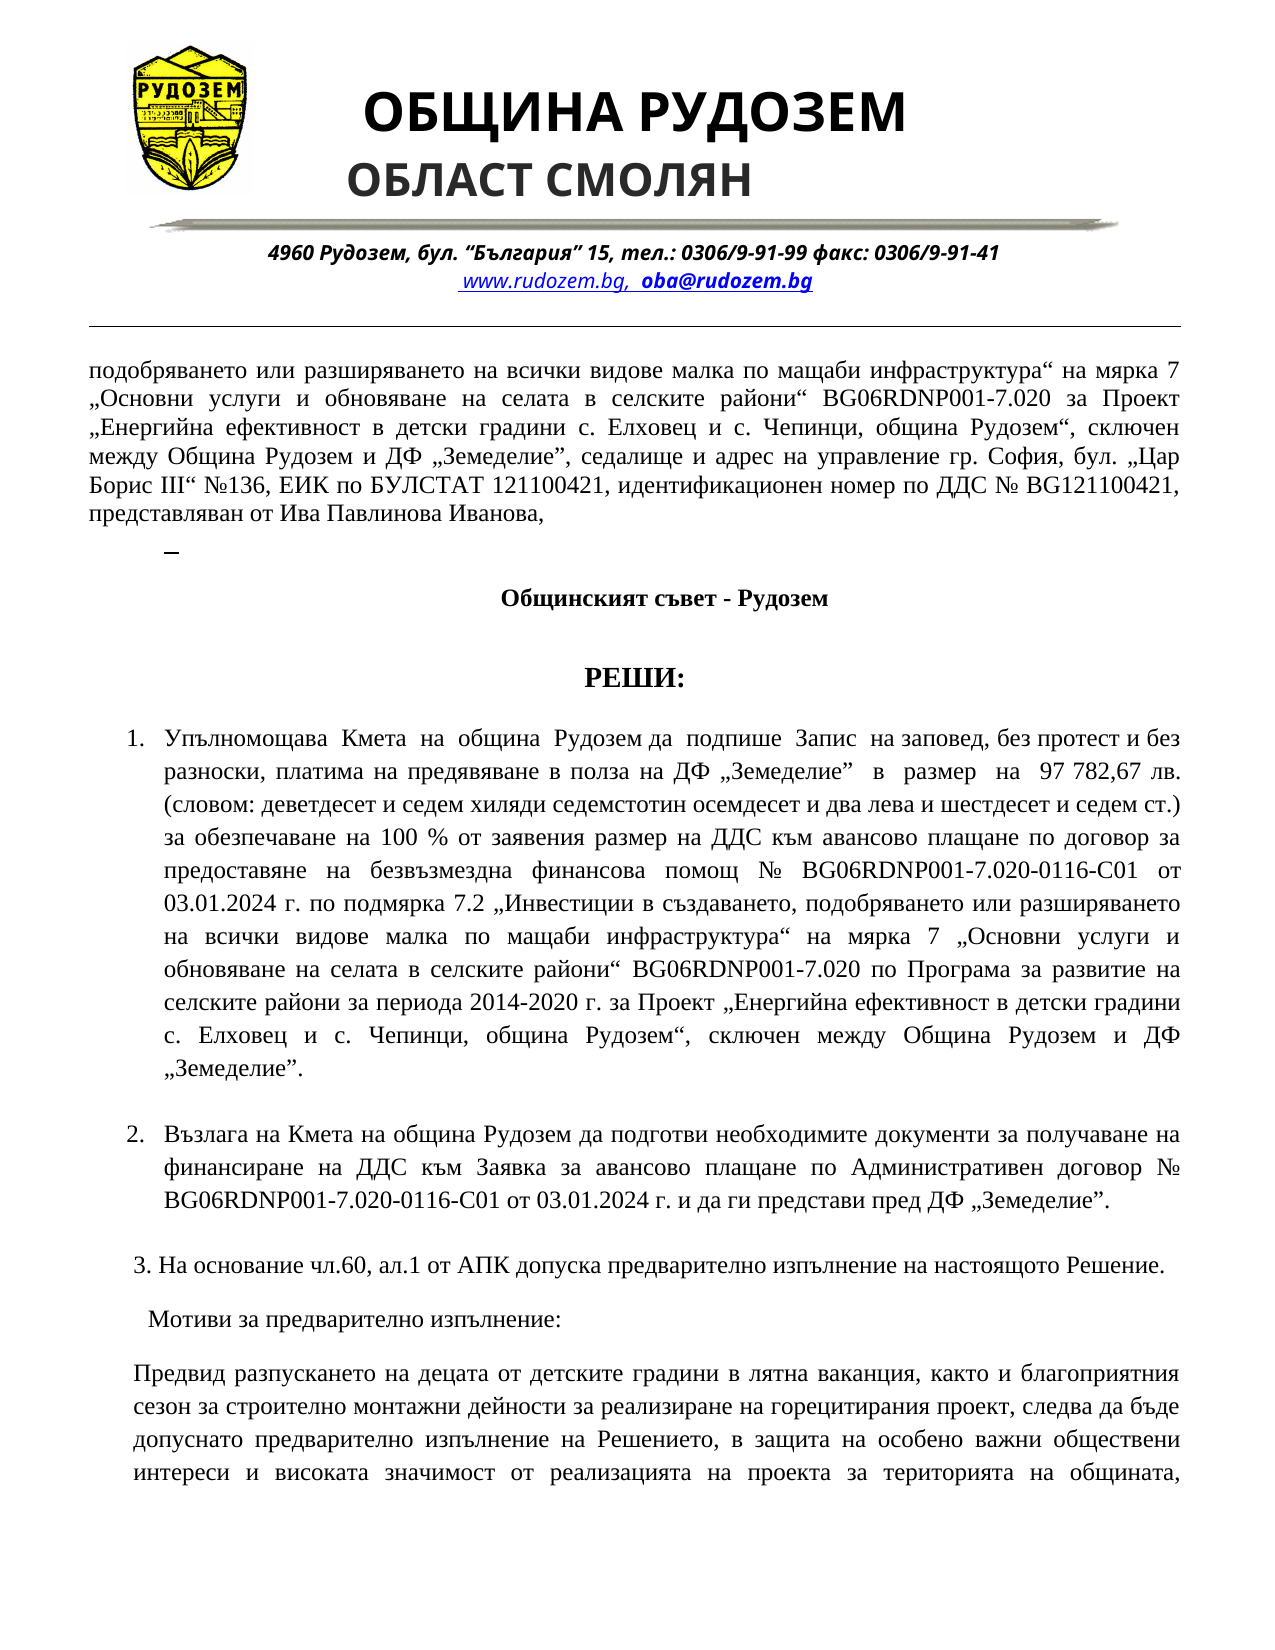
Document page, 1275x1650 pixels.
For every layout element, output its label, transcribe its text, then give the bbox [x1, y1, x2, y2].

list Възлага на Кмета на община Рудозем да подготви необходимите документи за получаване на финансиране на ДДС към Заявка за авансово плащане по Административен договор № BG06RDNP001-7.020-0116-C01 от 03.01.2024 г. и да ги представи пред ДФ „Земеделие”. [126, 1119, 1181, 1214]
text 3. На основание чл.60, ал.1 от АПК допуска предварително изпълнение на настоящото Решение. [133, 1250, 1181, 1279]
text Общинският съвет - Рудозем [89, 583, 1181, 612]
picture [149, 210, 1121, 233]
picture [126, 42, 254, 196]
text РЕШИ: [89, 660, 1181, 694]
text Мотиви за предварително изпълнение: [133, 1304, 1181, 1333]
list Упълномощава Кмета на община Рудозем да подпише Запис на заповед, без протест и без разноски, платима на предявяване в полза на ДФ „Земеделие” в размер на 97 782,67 лв. (словом: деветдесет и седем хиляди седемстотин осемдесет и два лева и шестдесет и седем ст.) за обезпечаване на 100 % от заявения размер на ДДС към авансово плащане по договор за предоставяне на безвъзмездна финансова помощ № BG06RDNP001-7.020-0116-C01 от 03.01.2024 г. по подмярка 7.2 „Инвестиции в създаването, подобряването или разширяването на всички видове малка по мащаби инфраструктура“ на мярка 7 „Основни услуги и обновяване на селата в селските райони“ BG06RDNP001-7.020 по Програма за развитие на селските райони за периода 2014-2020 г. за Проект „Енергийна ефективност в детски градини с. Елховец и с. Чепинци, община Рудозем“, сключен между Община Рудозем и ДФ „Земеделие”. [126, 723, 1181, 1082]
